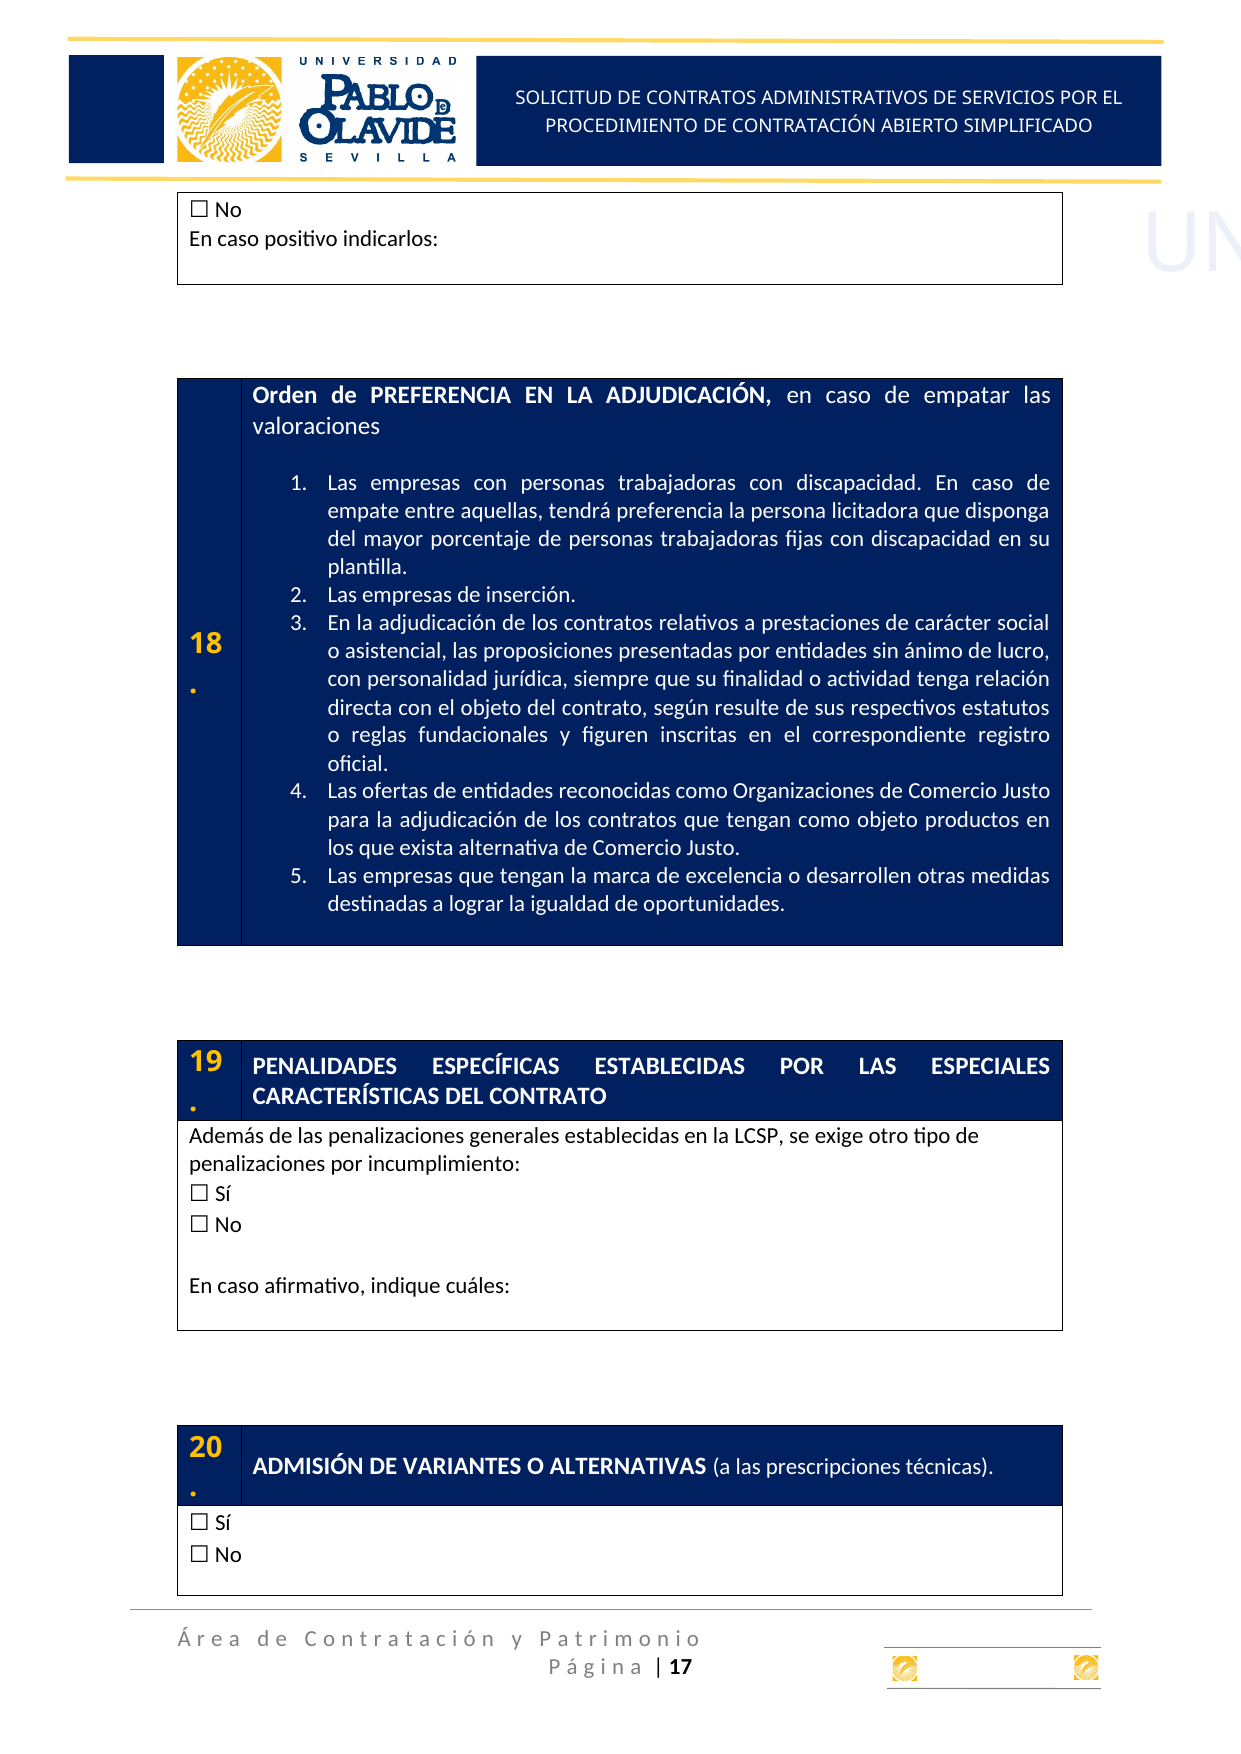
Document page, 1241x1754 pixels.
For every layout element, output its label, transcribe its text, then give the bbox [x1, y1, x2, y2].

table_header Orden de PREFERENCIA EN LA ADJUDICACIÓN, en caso de empatar las valoraciones Las empresas con personas trabajadoras con discapacidad. En caso de empate entre aquellas, tendrá preferencia la persona licitadora que disponga del mayor porcentaje de personas trabajadoras fijas con discapacidad en su plantilla. Las empresas de inserción. En la adjudicación de los contratos relativos a prestaciones de carácter social o asistencial, las proposiciones presentadas por entidades sin ánimo de lucro, con personalidad jurídica, siempre que su finalidad o actividad tenga relación directa con el objeto del contrato, según resulte de sus respectivos estatutos o reglas fundacionales y figuren inscritas en el correspondiente registro oficial. Las ofertas de entidades reconocidas como Organizaciones de Comercio Justo para la adjudicación de los contratos que tengan como objeto productos en los que exista alternativa de Comercio Justo. Las empresas que tengan la marca de excelencia o desarrollen otras medidas destinadas a lograr la igualdad de oportunidades. [242, 379, 1062, 945]
table_header 18. [178, 379, 241, 945]
picture [892, 1656, 918, 1681]
table_header 20. [178, 1426, 241, 1505]
picture [177, 57, 456, 162]
table_header PENALIDADES ESPECÍFICAS ESTABLECIDAS POR LAS ESPECIALES CARACTERÍSTICAS DEL CONTRATO [242, 1041, 1062, 1120]
table_cell Además de las penalizaciones generales establecidas en la LCSP, se exige otro tipo de penalizaciones por incumplimiento: Sí No En caso afirmativo, indique cuáles: [178, 1121, 1062, 1330]
table_header ADMISIÓN DE VARIANTES O ALTERNATIVAS (a las prescripciones técnicas). [242, 1426, 1062, 1505]
table_cell Sí No En caso afirmativo indicar sobre qué elementos y condiciones se establecen: [178, 1506, 1062, 1595]
table_header 19. [178, 1041, 241, 1120]
table_cell Sí No En caso positivo indicarlos: [178, 193, 1062, 283]
picture [1074, 1655, 1099, 1680]
